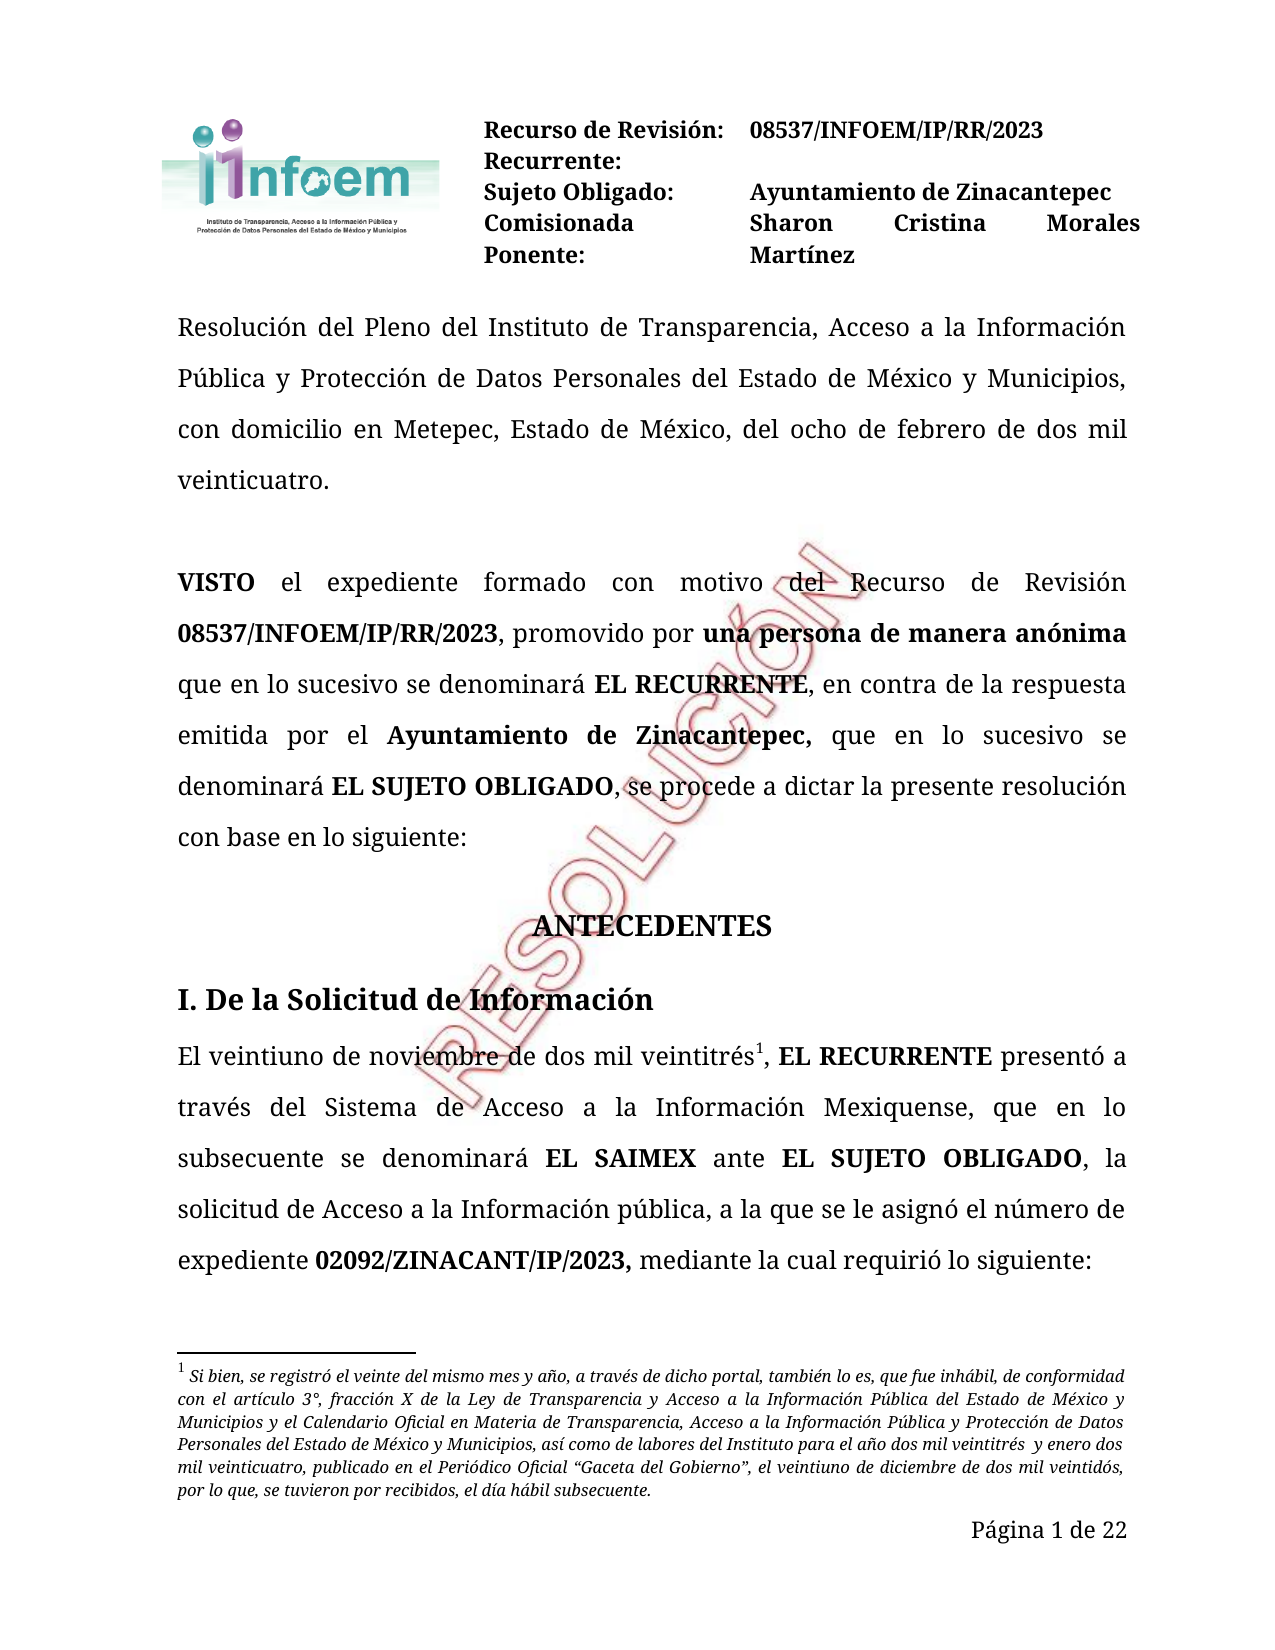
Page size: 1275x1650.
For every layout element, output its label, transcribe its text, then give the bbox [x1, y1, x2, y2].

picture [866, 125, 874, 137]
text I. De la Solicitud de Información [177, 979, 1127, 1018]
picture [588, 125, 592, 136]
text El veintiuno de noviembre de dos mil veintitrés, EL RECURRENTE presentó a través del Sistema de Acceso a la Información Mexiquense, que en lo subsecuente se denominará EL SAIMEX ante EL SUJETO OBLIGADO, la solicitud de Acceso a la Información pública, a la que se le asignó el número de expediente 02092/ZINACANT/IP/2023, mediante la cual requirió lo siguiente: [177, 1038, 1127, 1276]
text ANTECEDENTES [177, 905, 1127, 945]
picture [753, 125, 757, 137]
picture [568, 127, 572, 137]
picture [1009, 125, 1013, 137]
picture [73, 113, 1199, 1626]
text VISTO el expediente formado con motivo del Recurso de Revisión 08537/INFOEM/IP/RR/2023, promovido por una persona de manera anónima que en lo sucesivo se denominará EL RECURRENTE, en contra de la respuesta emitida por el Ayuntamiento de Zinacantepec, que en lo sucesivo se denominará EL SUJETO OBLIGADO, se procede a dictar la presente resolución con base en lo siguiente: [177, 565, 1127, 854]
picture [692, 127, 696, 137]
picture [837, 125, 843, 133]
text Resolución del Pleno del Instituto de Transparencia, Acceso a la Información Pública y Protección de Datos Personales del Estado de México y Municipios, con domicilio en Metepec, Estado de México, del ocho de febrero de dos mil veinticuatro. [177, 309, 1127, 497]
